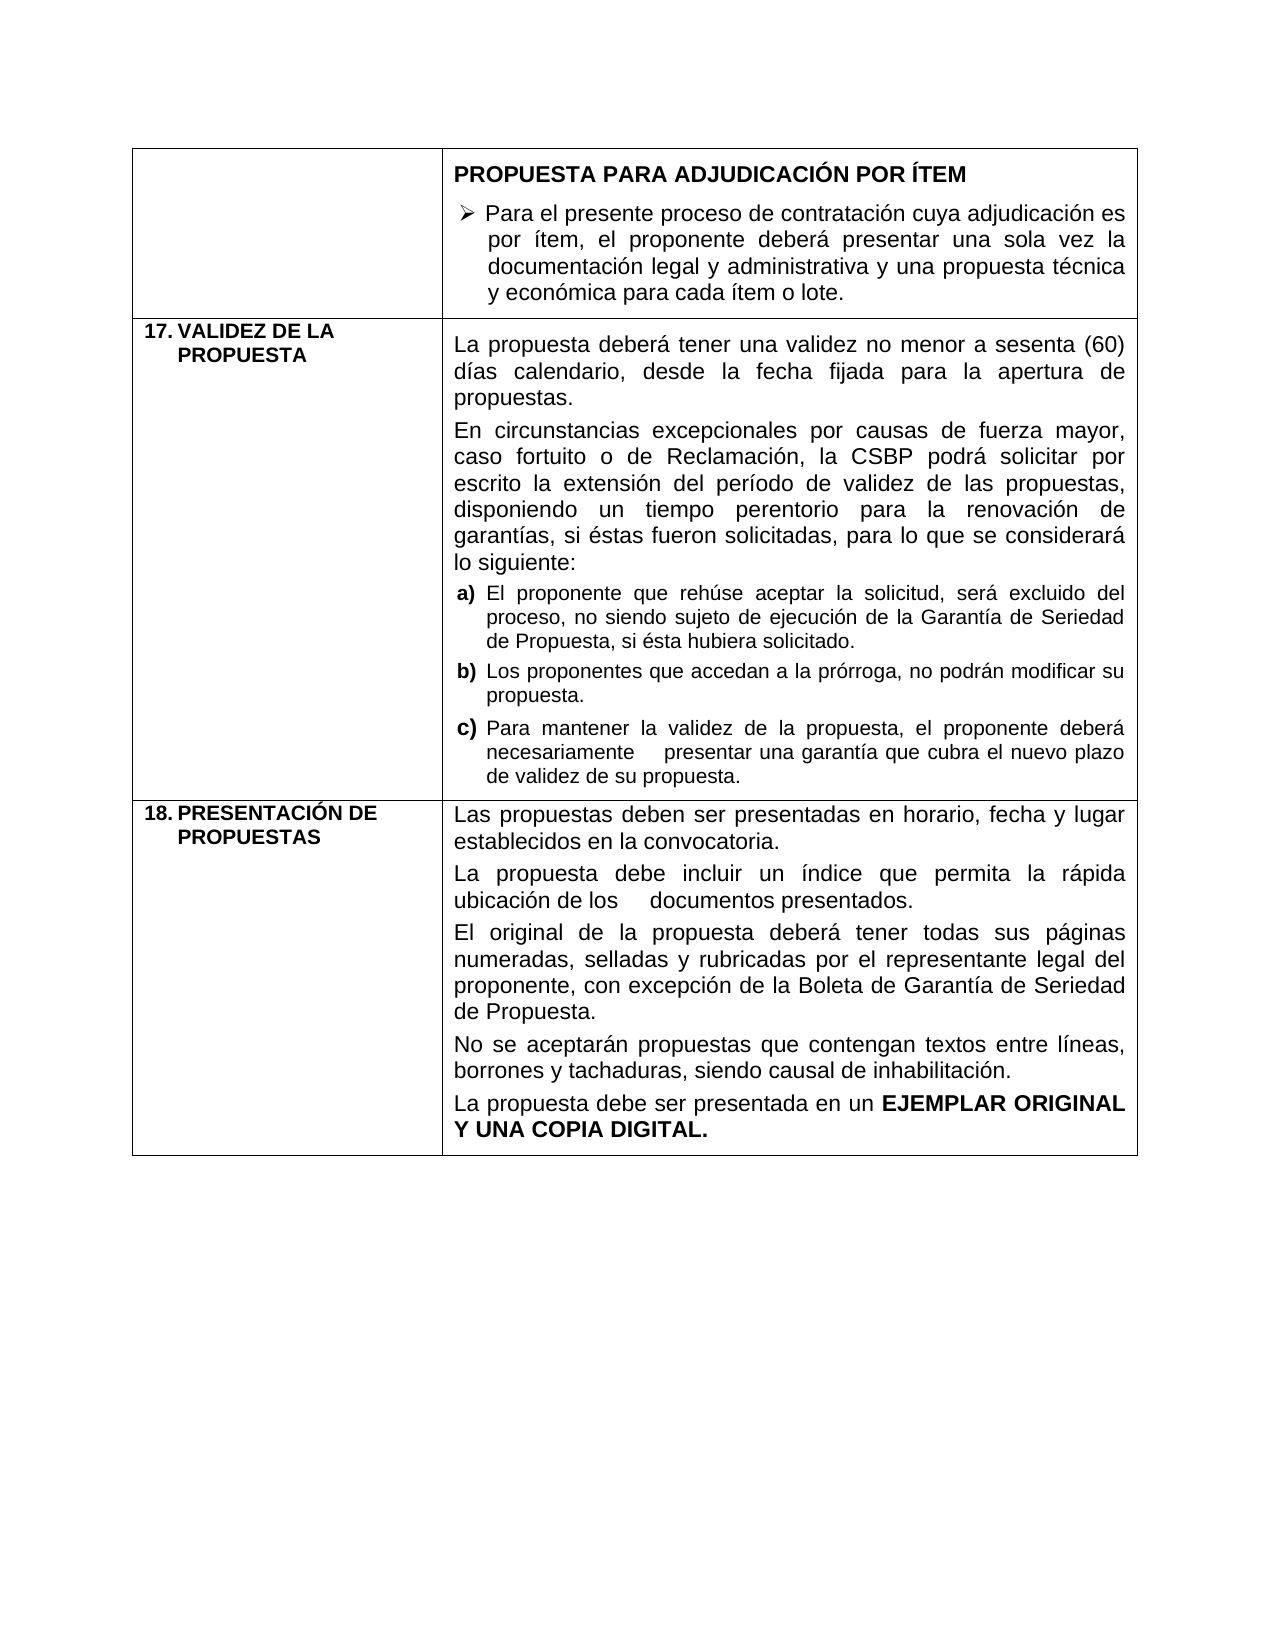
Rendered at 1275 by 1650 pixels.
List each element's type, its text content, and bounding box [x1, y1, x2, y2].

table_cell Las propuestas deben ser presentadas en horario, fecha y lugar establecidos en la convocatoria. La propuesta debe incluir un índice que permita la rápida ubicación de los documentos presentados. El original de la propuesta deberá tener todas sus páginas numeradas, selladas y rubricadas por el representante legal del proponente, con excepción de la Boleta de Garantía de Seriedad de Propuesta. No se aceptarán propuestas que contengan textos entre líneas, borrones y tachaduras, siendo causal de inhabilitación. La propuesta debe ser presentada en un EJEMPLAR ORIGINAL Y UNA COPIA DIGITAL. [443, 801, 1137, 1155]
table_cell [443, 149, 1137, 318]
table_cell La propuesta deberá tener una validez no menor a sesenta (60) días calendario, desde la fecha fijada para la apertura de propuestas. En circunstancias excepcionales por causas de fuerza mayor, caso fortuito o de Reclamación, la CSBP podrá solicitar por escrito la extensión del período de validez de las propuestas, disponiendo un tiempo perentorio para la renovación de garantías, si éstas fueron solicitadas, para lo que se considerará lo siguiente: El proponente que rehúse aceptar la solicitud, será excluido del proceso, no siendo sujeto de ejecución de la Garantía de Seriedad de Propuesta, si ésta hubiera solicitado. Los proponentes que accedan a la prórroga, no podrán modificar su propuesta. Para mantener la validez de la propuesta, el proponente deberá necesariamente presentar una garantía que cubra el nuevo plazo de validez de su propuesta. [443, 319, 1137, 800]
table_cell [133, 149, 442, 318]
table_cell VALIDEZ DE LA PROPUESTA [133, 319, 442, 800]
table_cell PRESENTACIÓN DE PROPUESTAS [133, 801, 442, 1155]
